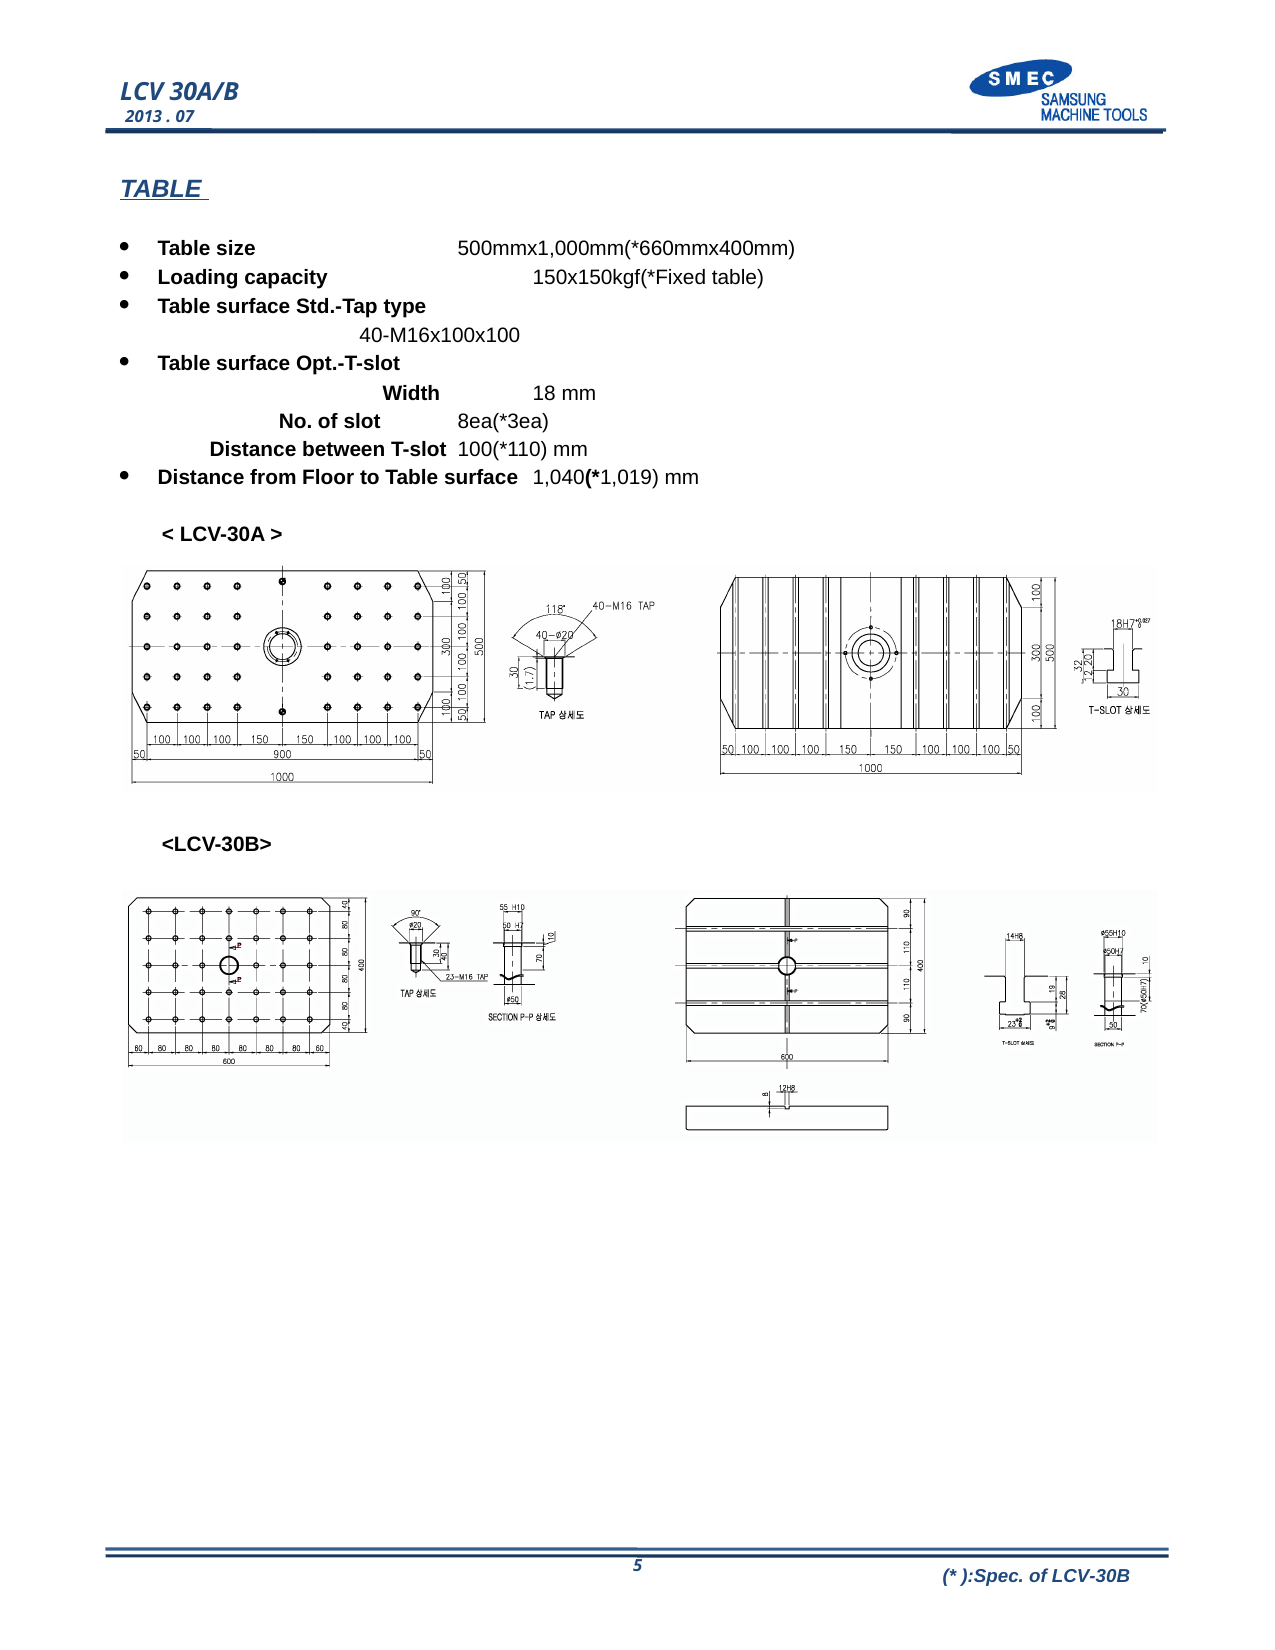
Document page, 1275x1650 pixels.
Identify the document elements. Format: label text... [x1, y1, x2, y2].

text Width 18 mm [157, 380, 1155, 404]
text 40-M16x100x100 [157, 323, 1155, 347]
text < LCV-30A > [162, 522, 1155, 546]
picture [969, 59, 1147, 121]
list Table surface Std.-Tap type [120, 294, 1155, 319]
text <LCV-30B> [162, 831, 1155, 855]
text No. of slot 8ea(*3ea) [157, 408, 1155, 432]
text TABLE [120, 174, 1155, 203]
picture [122, 565, 1157, 793]
list Loading capacity 150x150kgf(*Fixed table) [120, 265, 1155, 290]
list Table size 500mmx1,000mm(*660mmx400mm) [120, 236, 1155, 261]
list Table surface Opt.-T-slot [120, 351, 1155, 376]
text Distance between T-slot 100(*110) mm [157, 437, 1155, 461]
picture [122, 890, 1158, 1143]
list Distance from Floor to Table surface 1,040(*1,019) mm [120, 465, 1155, 490]
